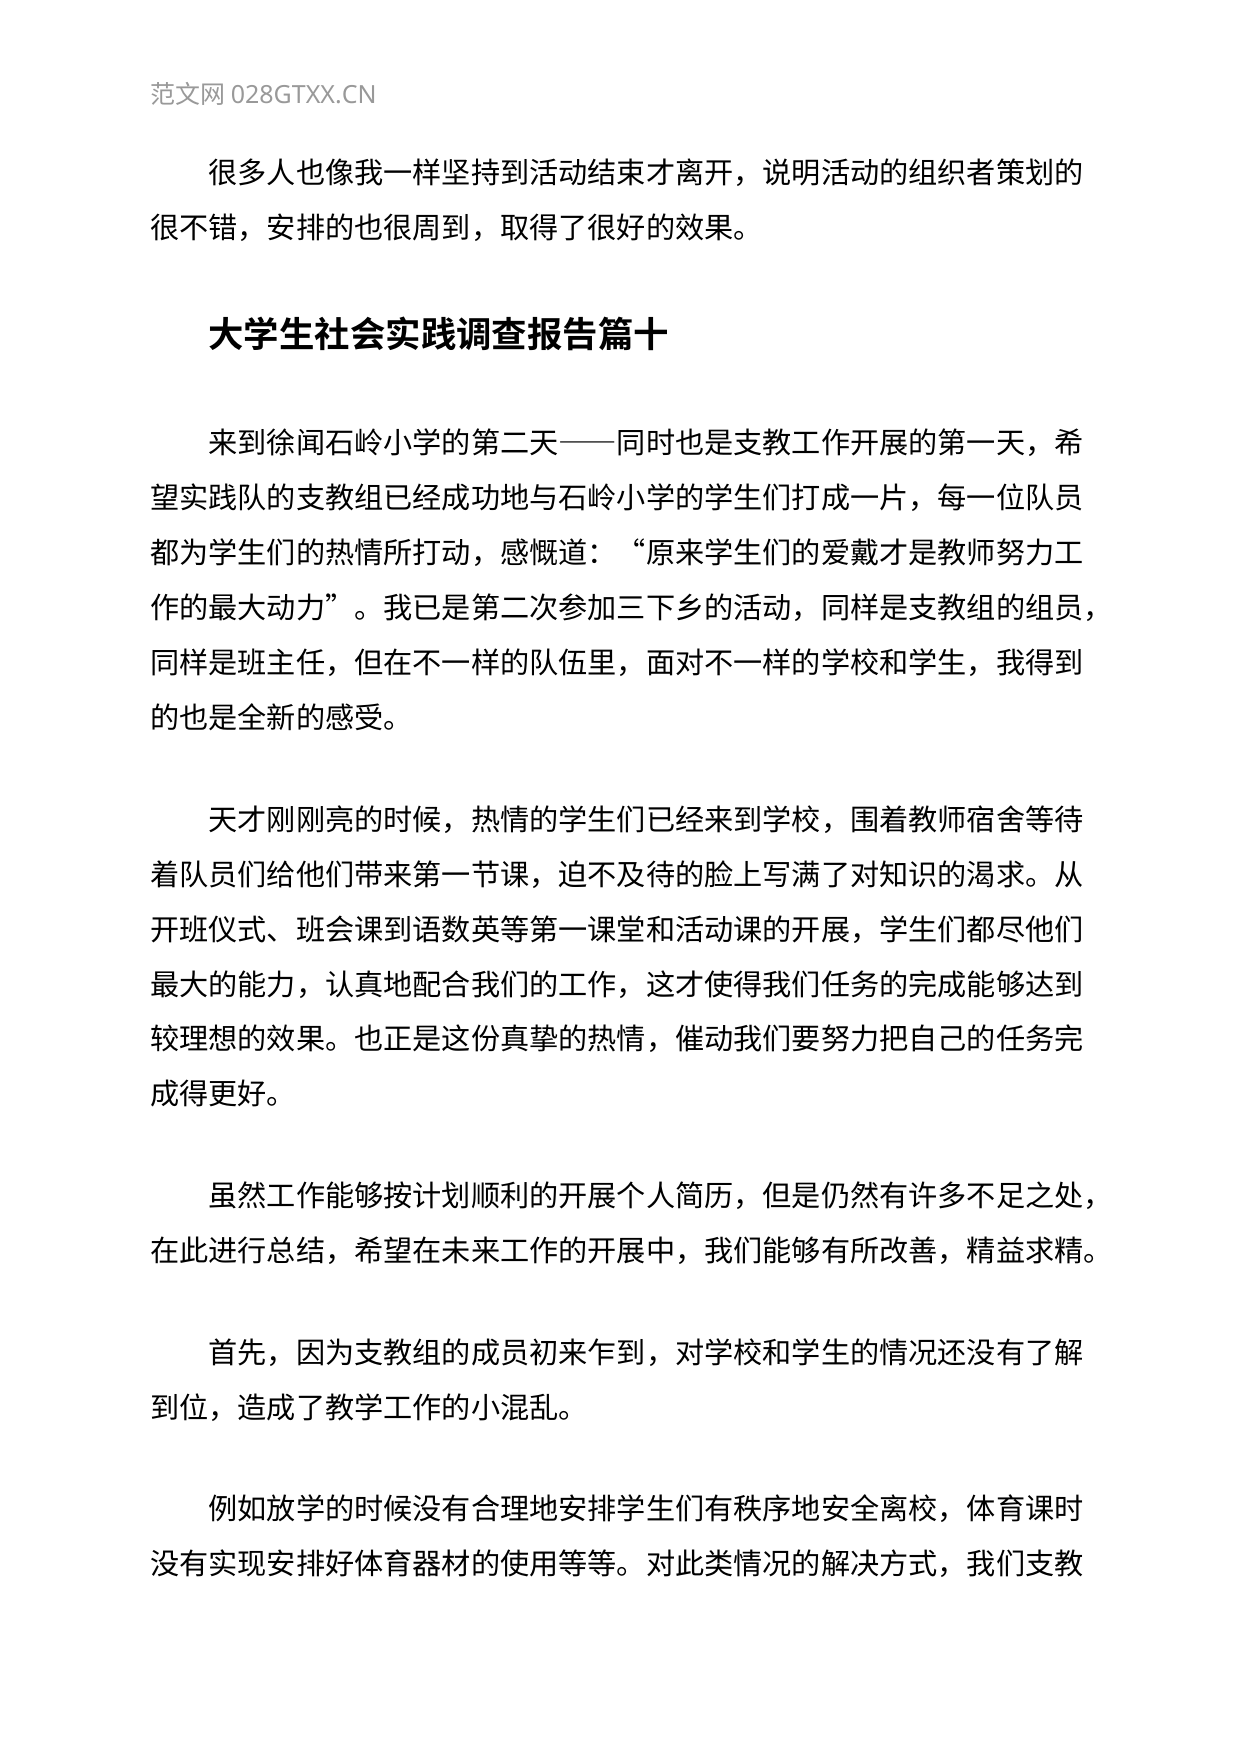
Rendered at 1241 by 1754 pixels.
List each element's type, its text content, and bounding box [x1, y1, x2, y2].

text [150, 1486, 1090, 1583]
text 大学生社会实践调查报告篇十 [150, 307, 1090, 358]
text 虽然工作能够按计划顺利的开展个人简历，但是仍然有许多不足之处，在此进行总结，希望在未来工作的开展中，我们能够有所改善，精益求精。 [150, 1173, 1090, 1270]
text 首先，因为支教组的成员初来乍到，对学校和学生的情况还没有了解到位，造成了教学工作的小混乱。 [150, 1329, 1090, 1426]
text 天才刚刚亮的时候，热情的学生们已经来到学校，围着教师宿舍等待着队员们给他们带来第一节课，迫不及待的脸上写满了对知识的渴求。从开班仪式、班会课到语数英等第一课堂和活动课的开展，学生们都尽他们最大的能力，认真地配合我们的工作，这才使得我们任务的完成能够达到较理想的效果。也正是这份真挚的热情，催动我们要努力把自己的任务完成得更好。 [150, 796, 1090, 1113]
text 来到徐闻石岭小学的第二天——同时也是支教工作开展的第一天，希望实践队的支教组已经成功地与石岭小学的学生们打成一片，每一位队员都为学生们的热情所打动，感慨道：“原来学生们的爱戴才是教师努力工作的最大动力”。我已是第二次参加三下乡的活动，同样是支教组的组员，同样是班主任，但在不一样的队伍里，面对不一样的学校和学生，我得到的也是全新的感受。 [150, 420, 1090, 737]
text 很多人也像我一样坚持到活动结束才离开，说明活动的组织者策划的很不错，安排的也很周到，取得了很好的效果。 [150, 150, 1090, 247]
